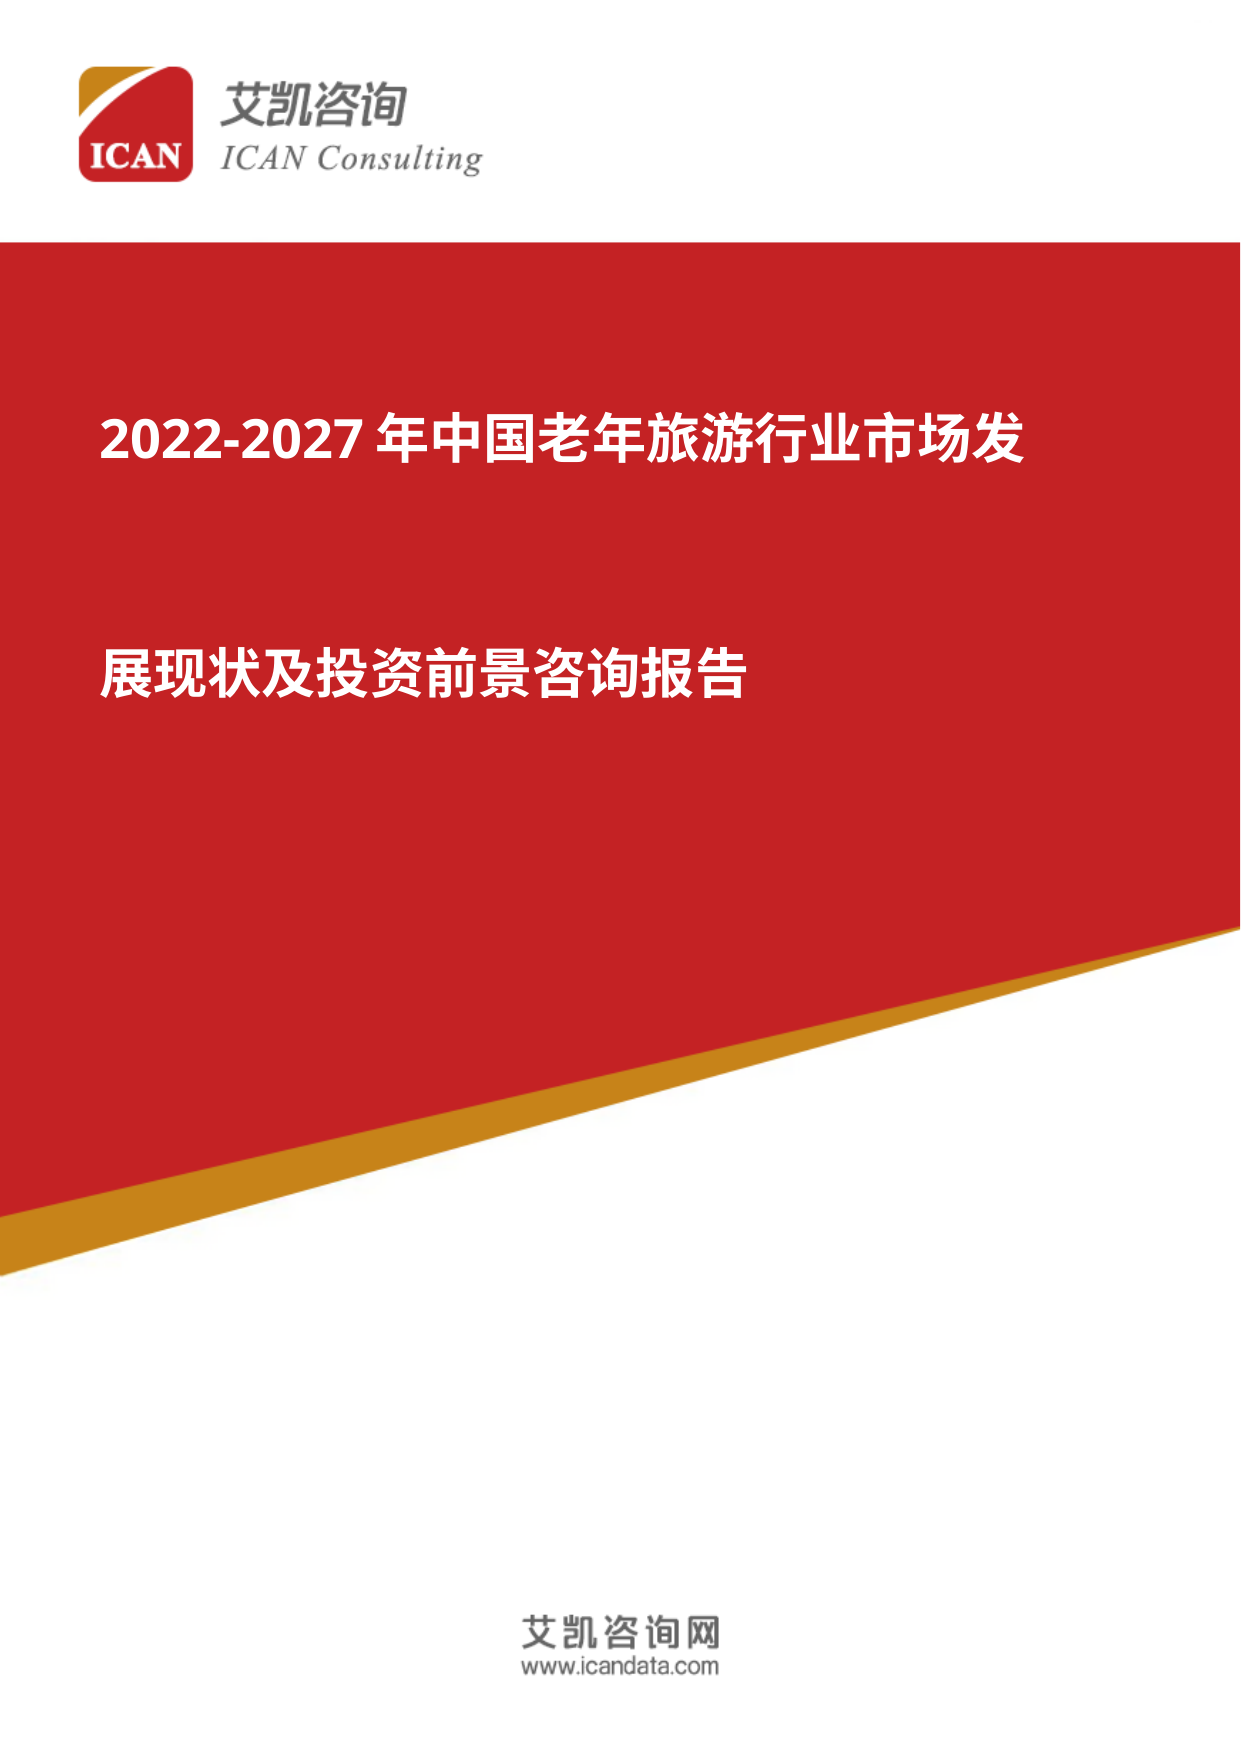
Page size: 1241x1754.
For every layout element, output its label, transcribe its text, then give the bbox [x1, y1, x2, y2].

picture [0, 5, 1241, 1754]
subtitle 2022-2027年中国老年旅游行业市场发展现状及投资前景咨询报告 [99, 386, 1053, 718]
